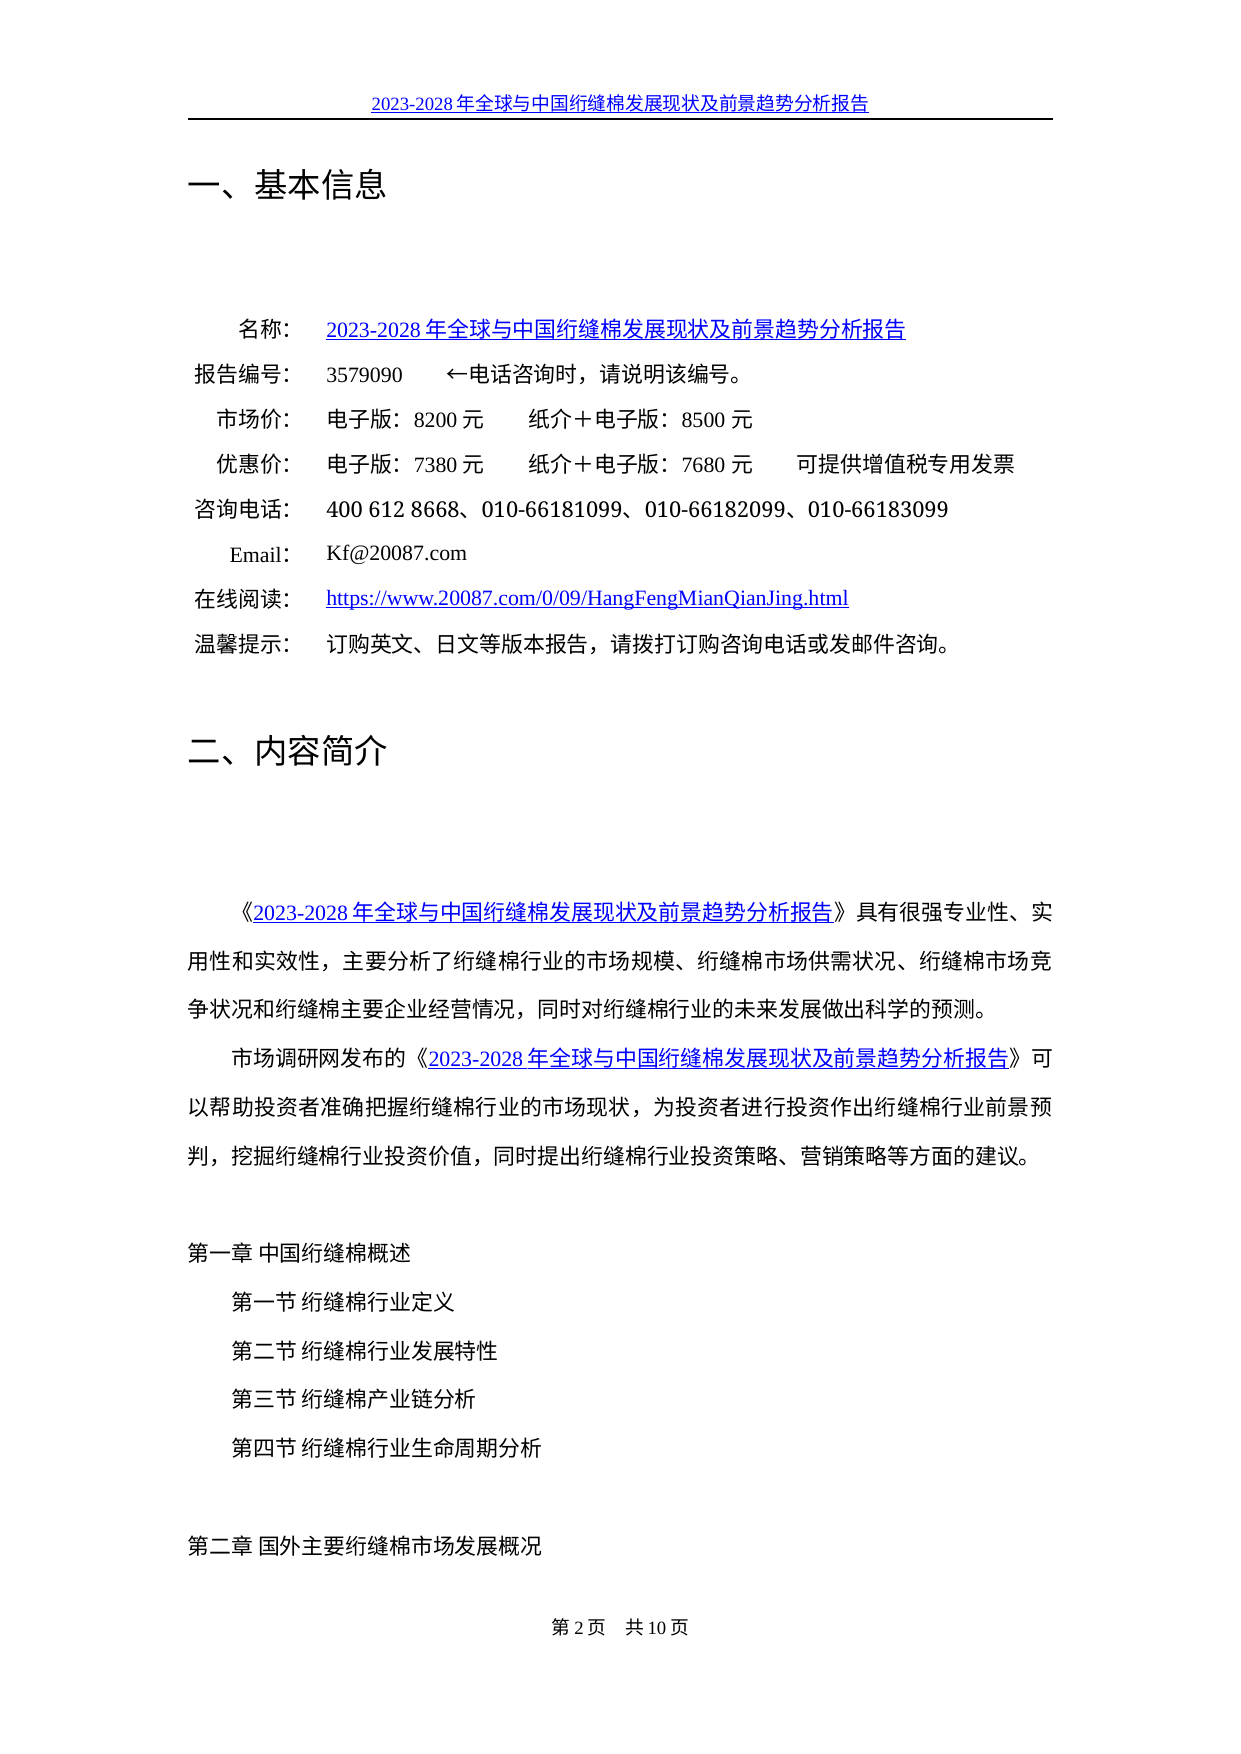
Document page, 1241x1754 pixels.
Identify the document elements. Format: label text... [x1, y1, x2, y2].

table_cell [315, 582, 1073, 627]
table_header 名称： [167, 312, 315, 357]
title 一、基本信息 [187, 150, 1053, 215]
table_cell 温馨提示： [167, 627, 315, 672]
table_cell 订购英文、日文等版本报告，请拨打订购咨询电话或发邮件咨询。 [315, 627, 1073, 672]
table_cell 报告编号： [167, 357, 315, 402]
table_cell Email： [167, 537, 315, 582]
table_cell 电子版：7380 元 纸介＋电子版：7680 元 可提供增值税专用发票 [315, 447, 1073, 492]
table_cell 电子版：8200 元 纸介＋电子版：8500 元 [315, 402, 1073, 447]
table_header 2023-2028年全球与中国绗缝棉发展现状及前景趋势分析报告 [315, 312, 1073, 357]
table_cell 优惠价： [167, 447, 315, 492]
table_cell 3579090 ←电话咨询时，请说明该编号。 [315, 357, 1073, 402]
table_cell Kf@20087.com [315, 537, 1073, 582]
table_cell 市场价： [167, 402, 315, 447]
table_cell 咨询电话： [167, 492, 315, 537]
table_cell 在线阅读： [167, 582, 315, 627]
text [187, 894, 1053, 1561]
title 二、内容简介 [187, 717, 1053, 782]
table_cell 400 612 8668、010-66181099、010-66182099、010-66183099 [315, 492, 1073, 537]
